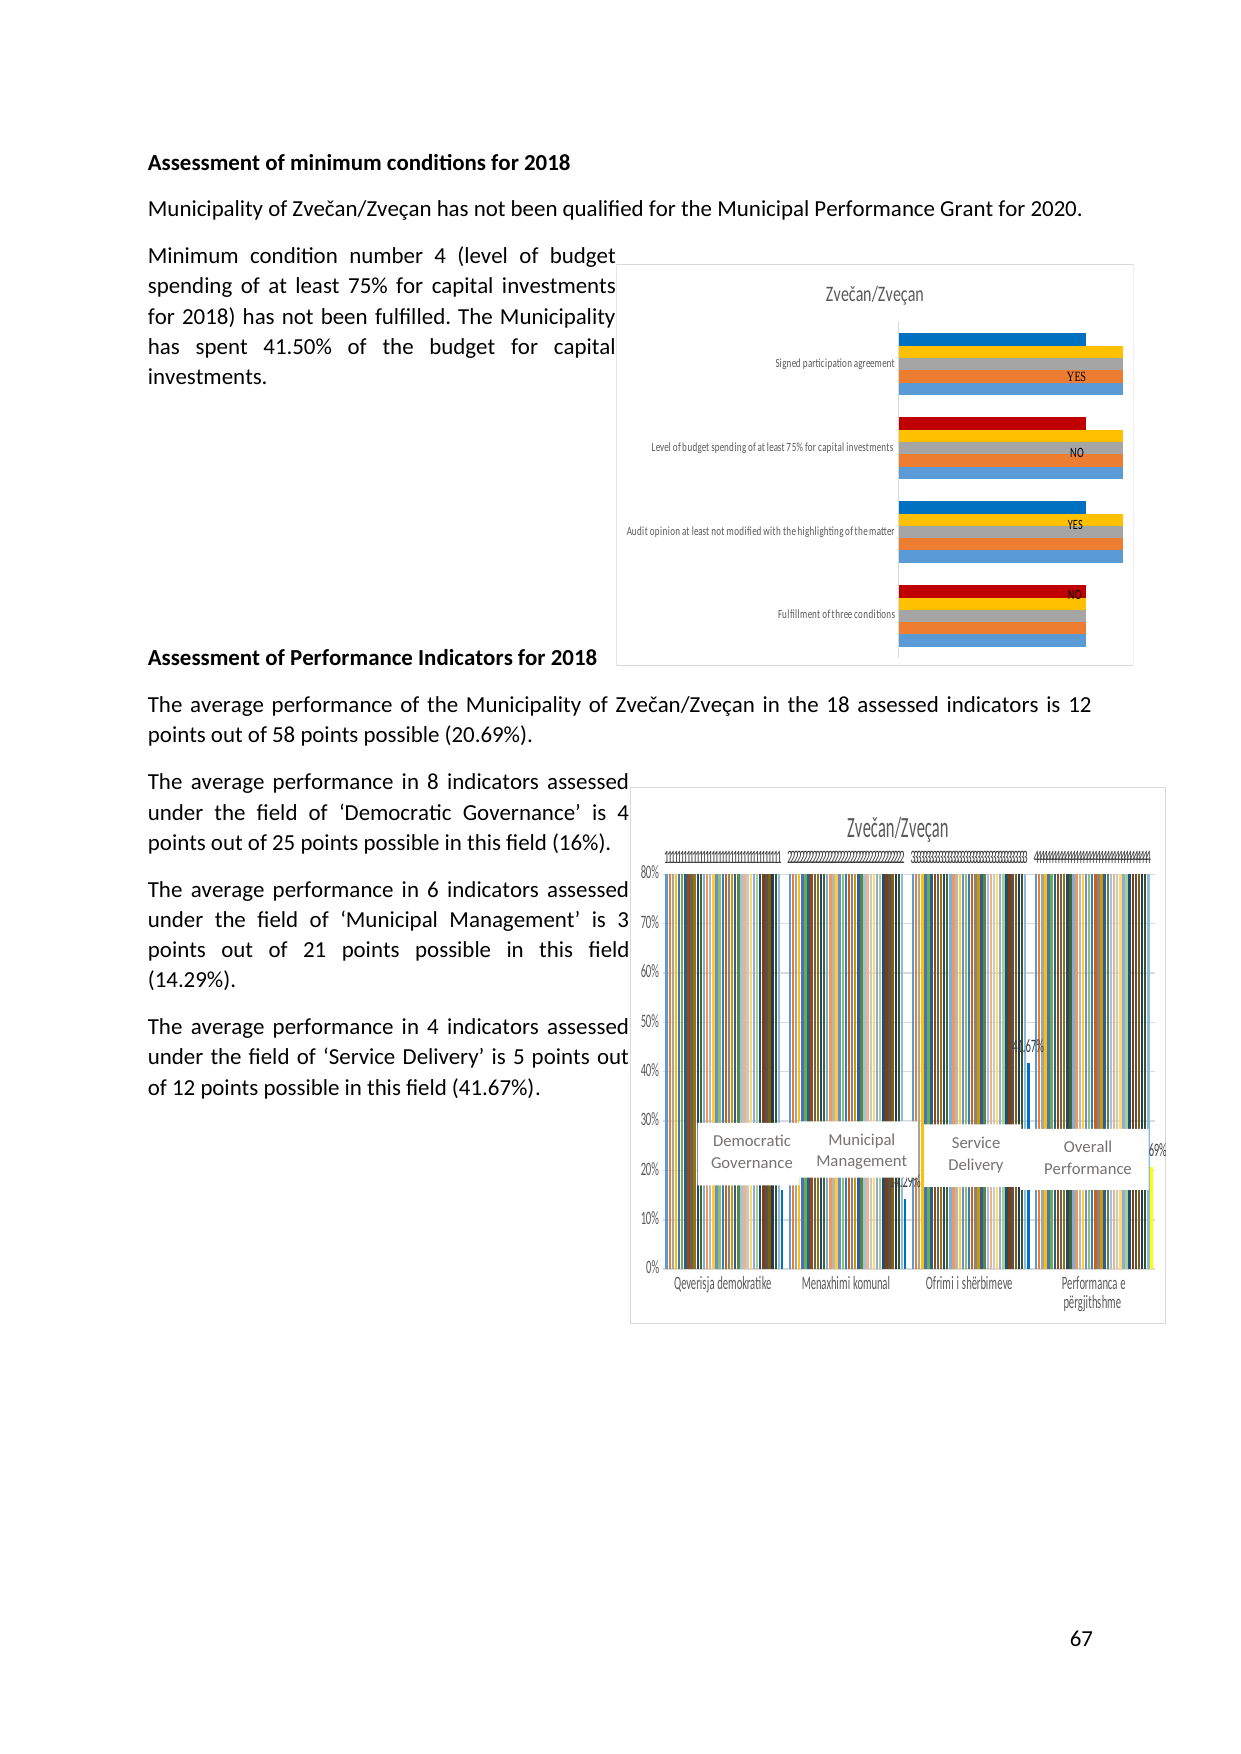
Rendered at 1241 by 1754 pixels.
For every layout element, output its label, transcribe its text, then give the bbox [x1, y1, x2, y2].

text Municipality of Zvečan/Zveçan has not been qualified for the Municipal Performance Grant for 2020. [148, 194, 1093, 222]
text Minimum condition number 4 (level of budget spending of at least 75% for capital investments for 2018) has not been fulfilled. The Municipality has spent 41.50% of the budget for capital investments. [148, 241, 1093, 390]
text The average performance in 8 indicators assessed under the field of ‘Democratic Governance’ is 4 points out of 25 points possible in this field (16%). [148, 767, 1093, 856]
text The average performance in 6 indicators assessed under the field of ‘Municipal Management’ is 3 points out of 21 points possible in this field (14.29%). [148, 875, 630, 993]
text Assessment of minimum conditions for 2018 [148, 148, 1093, 176]
text Assessment of Performance Indicators for 2018 [148, 643, 1093, 671]
text The average performance of the Municipality of Zvečan/Zveçan in the 18 assessed indicators is 12 points out of 58 points possible (20.69%). [148, 690, 1093, 748]
text The average performance in 4 indicators assessed under the field of ‘Service Delivery’ is 5 points out of 12 points possible in this field (41.67%). [148, 1012, 630, 1101]
